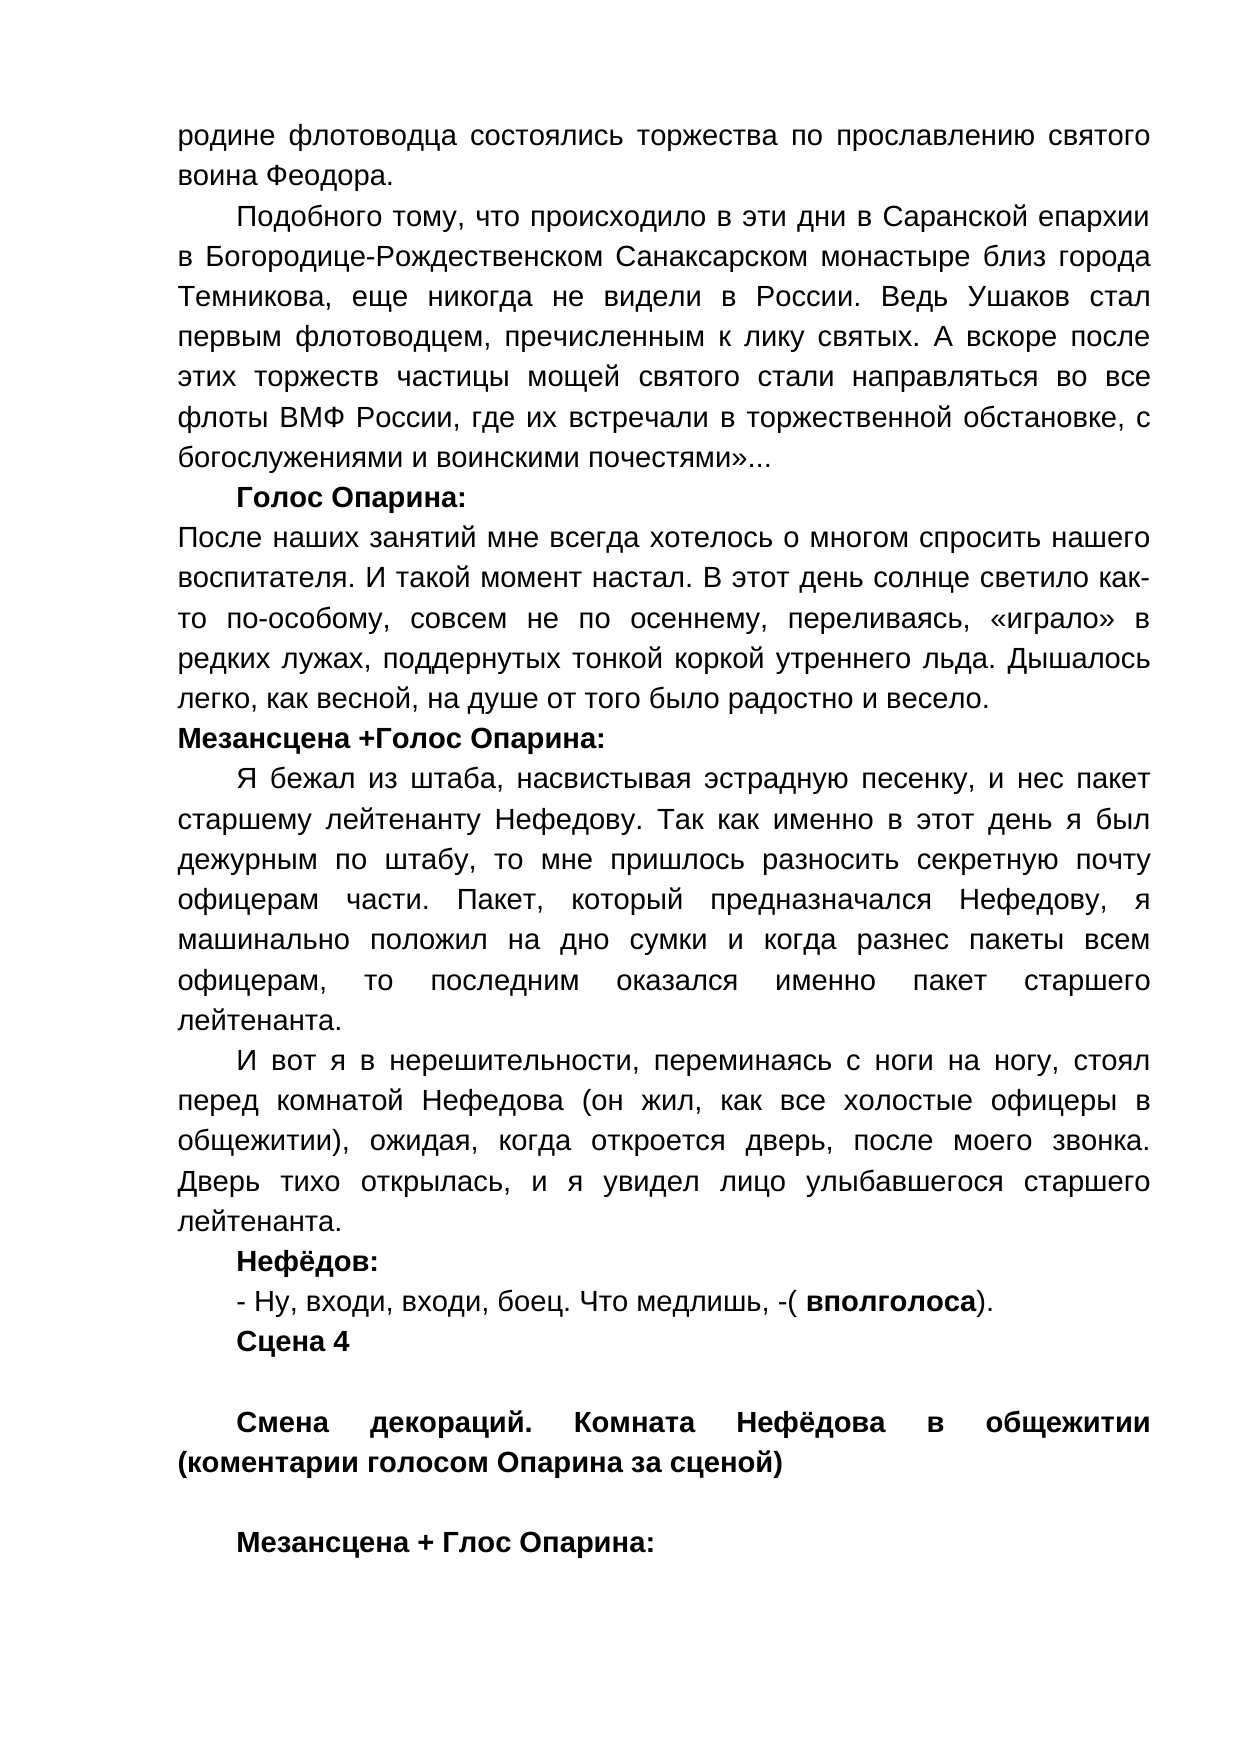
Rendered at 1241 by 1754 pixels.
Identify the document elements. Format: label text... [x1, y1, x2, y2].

text Подобного тому, что происходило в эти дни в Саранской епархии в Богородице-Рождественском Санаксарском монастыре близ города Темникова, еще никогда не видели в России. Ведь Ушаков стал первым флотоводцем, пречисленным к лику святых. А вскоре после этих торжеств частицы мощей святого стали направляться во все флоты ВМФ России, где их встречали в торжественной обстановке, с богослужениями и воинскими почестями»... [177, 198, 1152, 473]
text И вот я в нерешительности, переминаясь с ноги на ногу, стоял перед комнатой Нефедова (он жил, как все холостые офицеры в общежитии), ожидая, когда откроется дверь, после моего звонка. Дверь тихо открылась, и я увидел лицо улыбавшегося старшего лейтенанта. [177, 1043, 1152, 1237]
text Мезансцена + Глос Опарина: [177, 1525, 1152, 1559]
text Нефёдов: [177, 1244, 1152, 1277]
text Сцена 4 [177, 1324, 1152, 1358]
text Я бежал из штаба, насвистывая эстрадную песенку, и нес пакет старшему лейтенанту Нефедову. Так как именно в этот день я был дежурным по штабу, то мне пришлось разносить секретную почту офицерам части. Пакет, который предназначался Нефедову, я машинально положил на дно сумки и когда разнес пакеты всем офицерам, то последним оказался именно пакет старшего лейтенанта. [177, 761, 1152, 1036]
text Смена декораций. Комната Нефёдова в общежитии (коментарии голосом Опарина за сценой) [177, 1405, 1152, 1478]
text После наших занятий мне всегда хотелось о многом спросить нашего воспитателя. И такой момент настал. В этот день солнце светило как-то по-особому, совсем не по осеннему, переливаясь, «играло» в редких лужах, поддернутых тонкой коркой утреннего льда. Дышалось легко, как весной, на душе от того было радостно и весело. [177, 520, 1152, 714]
text - Ну, входи, входи, боец. Что медлишь, -( вполголоса). [177, 1284, 1152, 1318]
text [177, 118, 1152, 192]
text Мезансцена +Голос Опарина: [177, 721, 1152, 755]
text Голос Опарина: [177, 480, 1152, 513]
